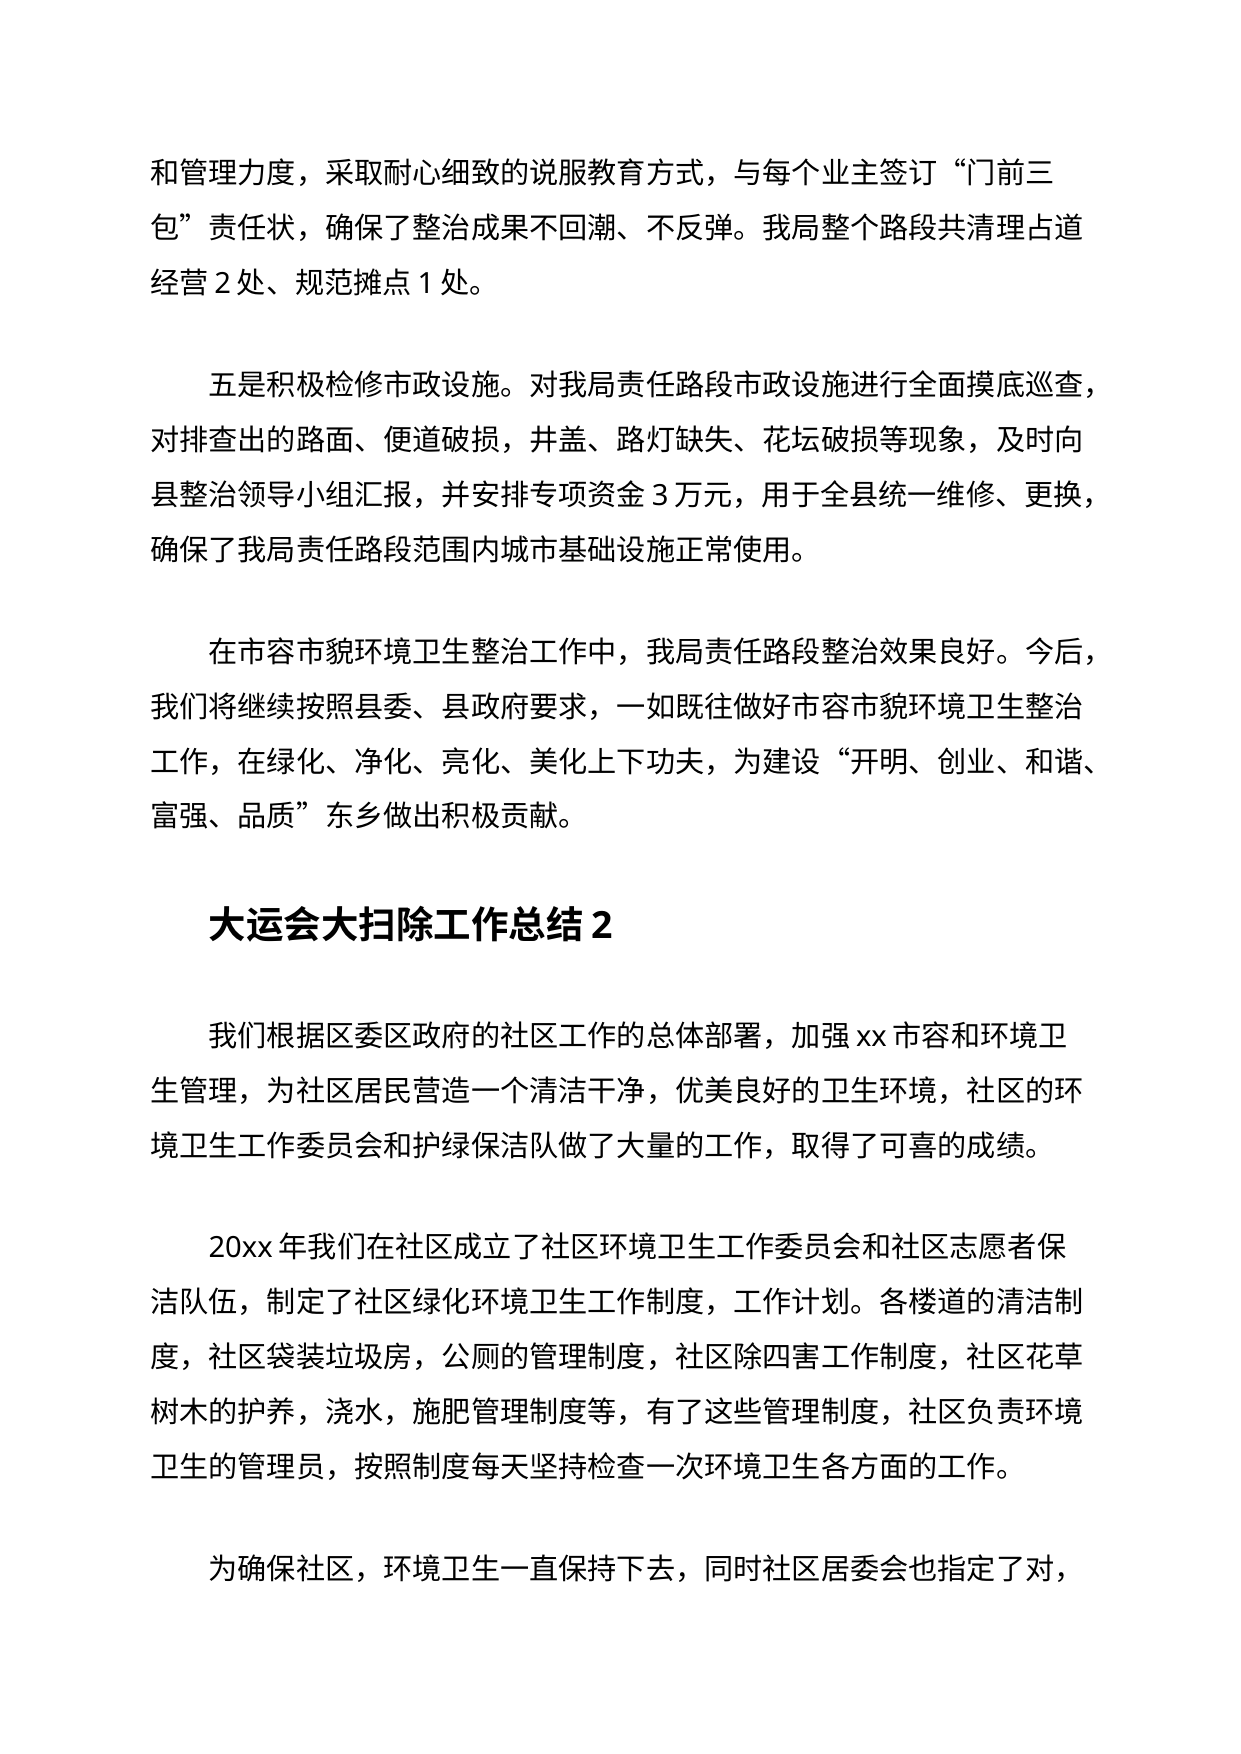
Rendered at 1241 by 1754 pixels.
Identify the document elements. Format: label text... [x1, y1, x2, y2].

text 我们根据区委区政府的社区工作的总体部署，加强xx市容和环境卫生管理，为社区居民营造一个清洁干净，优美良好的卫生环境，社区的环境卫生工作委员会和护绿保洁队做了大量的工作，取得了可喜的成绩。 [150, 1012, 1090, 1164]
text 大运会大扫除工作总结2 [150, 895, 1090, 949]
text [150, 1546, 1090, 1588]
text 在市容市貌环境卫生整治工作中，我局责任路段整治效果良好。今后，我们将继续按照县委、县政府要求，一如既往做好市容市貌环境卫生整治工作，在绿化、净化、亮化、美化上下功夫，为建设“开明、创业、和谐、富强、品质”东乡做出积极贡献。 [150, 628, 1090, 835]
text 20xx年我们在社区成立了社区环境卫生工作委员会和社区志愿者保洁队伍，制定了社区绿化环境卫生工作制度，工作计划。各楼道的清洁制度，社区袋装垃圾房，公厕的管理制度，社区除四害工作制度，社区花草树木的护养，浇水，施肥管理制度等，有了这些管理制度，社区负责环境卫生的管理员，按照制度每天坚持检查一次环境卫生各方面的工作。 [150, 1224, 1090, 1486]
text 五是积极检修市政设施。对我局责任路段市政设施进行全面摸底巡查，对排查出的路面、便道破损，井盖、路灯缺失、花坛破损等现象，及时向县整治领导小组汇报，并安排专项资金3万元，用于全县统一维修、更换，确保了我局责任路段范围内城市基础设施正常使用。 [150, 362, 1090, 569]
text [150, 150, 1090, 302]
